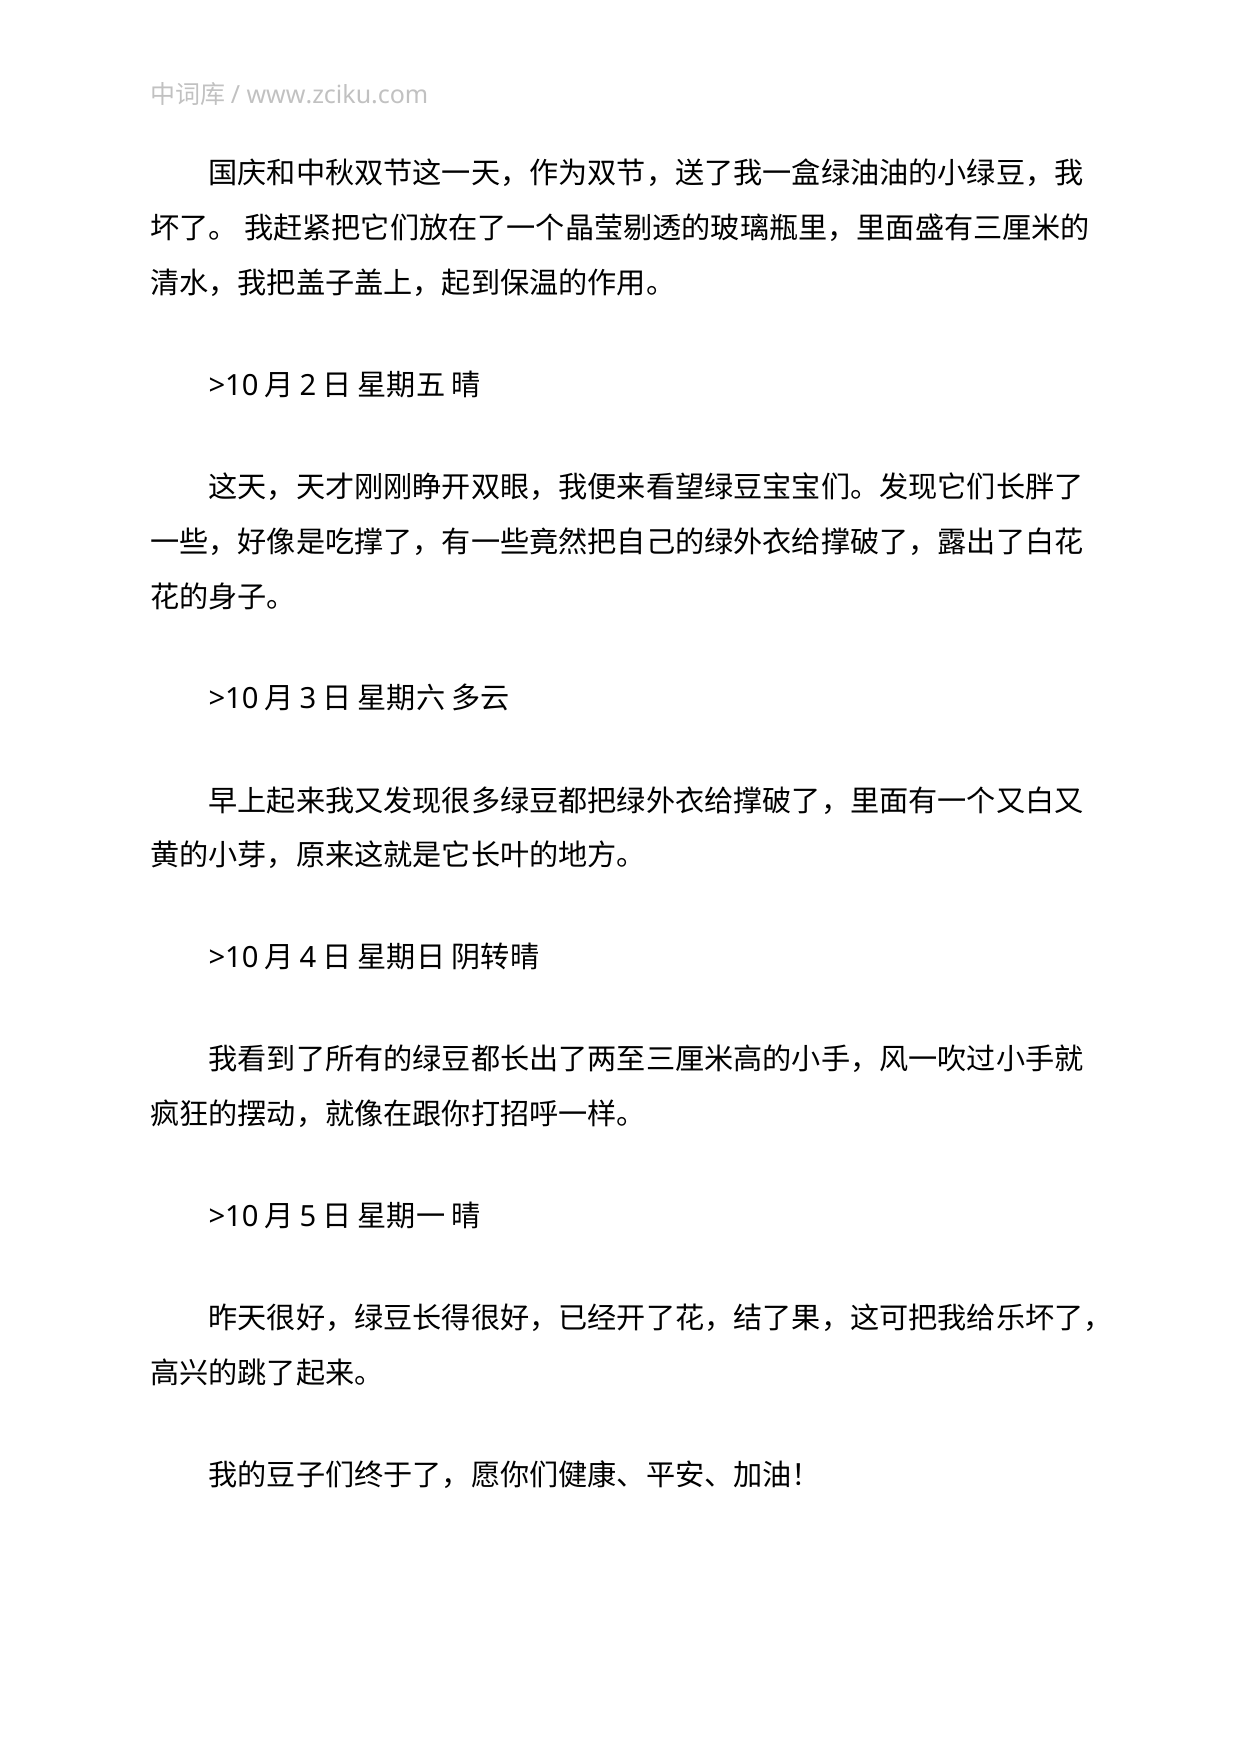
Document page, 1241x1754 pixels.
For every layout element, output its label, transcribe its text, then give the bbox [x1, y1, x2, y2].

text 这天，天才刚刚睁开双眼，我便来看望绿豆宝宝们。发现它们长胖了一些，好像是吃撑了，有一些竟然把自己的绿外衣给撑破了，露出了白花花的身子。 [150, 463, 1090, 616]
text >10月4日 星期日 阴转晴 [150, 934, 1090, 976]
text >10月2日 星期五 晴 [150, 362, 1090, 404]
text 国庆和中秋双节这一天，作为双节，送了我一盒绿油油的小绿豆，我坏了。 我赶紧把它们放在了一个晶莹剔透的玻璃瓶里，里面盛有三厘米的清水，我把盖子盖上，起到保温的作用。 [150, 150, 1090, 302]
text 我的豆子们终于了，愿你们健康、平安、加油！ [150, 1451, 1090, 1493]
text >10月3日 星期六 多云 [150, 675, 1090, 717]
text 昨天很好，绿豆长得很好，已经开了花，结了果，这可把我给乐坏了，高兴的跳了起来。 [150, 1294, 1090, 1392]
text 我看到了所有的绿豆都长出了两至三厘米高的小手，风一吹过小手就疯狂的摆动，就像在跟你打招呼一样。 [150, 1036, 1090, 1133]
text 早上起来我又发现很多绿豆都把绿外衣给撑破了，里面有一个又白又黄的小芽，原来这就是它长叶的地方。 [150, 777, 1090, 874]
text >10月5日 星期一 晴 [150, 1192, 1090, 1235]
